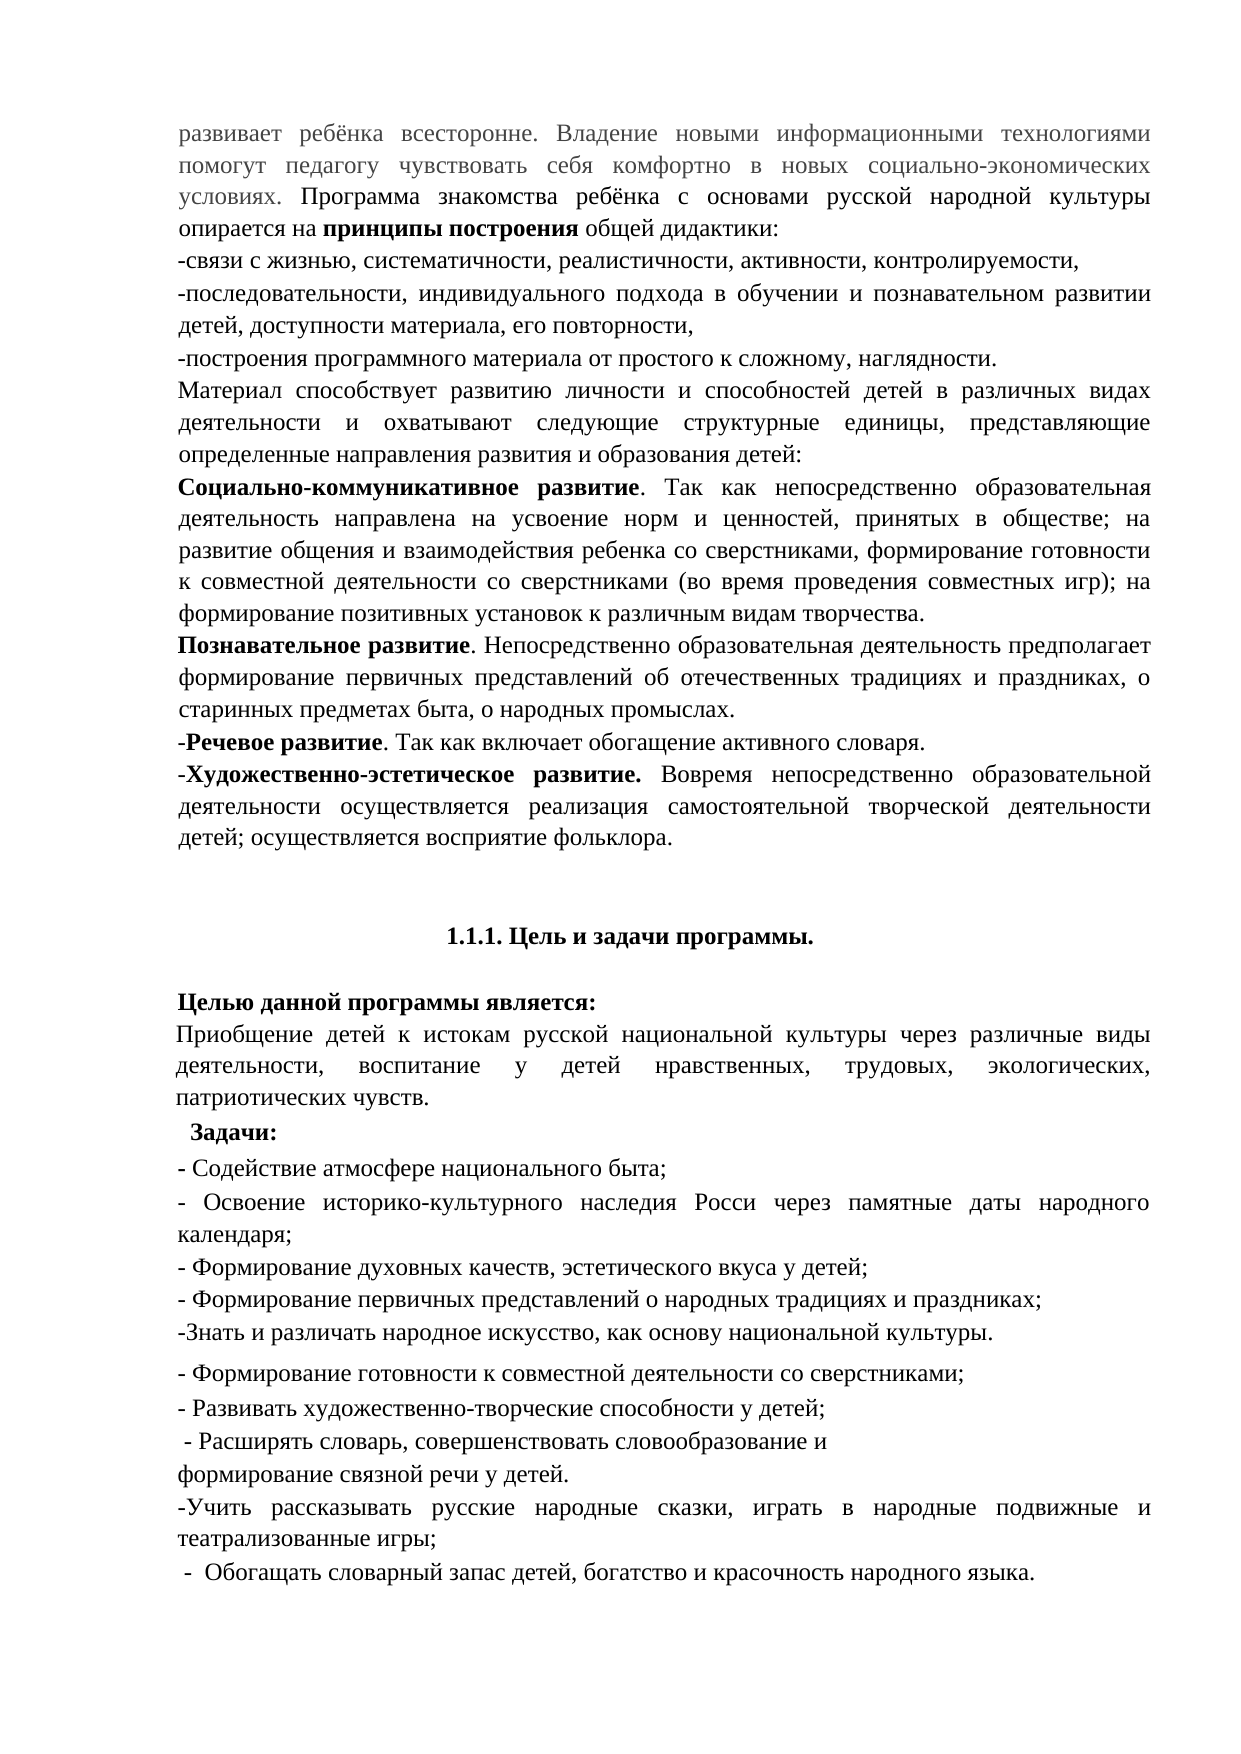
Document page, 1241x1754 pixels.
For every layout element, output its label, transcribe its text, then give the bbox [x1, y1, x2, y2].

text - Развивать художественно-творческие способности у детей; [177, 1393, 1152, 1422]
text - Формирование духовных качеств, эстетического вкуса у детей; [177, 1252, 1150, 1280]
text - Формирование первичных представлений о народных традициях и праздниках; [177, 1284, 1150, 1313]
text 1.1.1. Цель и задачи программы. [177, 921, 1152, 950]
text - Формирование готовности к совместной деятельности со сверстниками; [177, 1358, 1152, 1387]
text - Расширять словарь, совершенствовать словообразование и [177, 1426, 1152, 1455]
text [177, 118, 1152, 242]
text формирование связной речи у детей. [177, 1459, 1152, 1487]
text -Знать и различать народное искусство, как основу национальной культуры. [177, 1317, 1152, 1346]
text -связи с жизнью, систематичности, реалистичности, активности, контролируемости, [177, 246, 1152, 274]
text - Освоение историко-культурного наследия Росси через памятные даты народного календаря; [177, 1187, 1150, 1248]
text - Содействие атмосфере национального быта; [177, 1153, 1152, 1182]
text - Обогащать словарный запас детей, богатство и красочность народного языка. [177, 1557, 1152, 1586]
text -последовательности, индивидуального подхода в обучении и познавательном развитии детей, доступности материала, его повторности, [177, 278, 1152, 339]
text -Речевое развитие. Так как включает обогащение активного словаря. [177, 727, 1152, 755]
text Задачи: [177, 1117, 1152, 1146]
text Целью данной программы является: [177, 987, 1152, 1015]
text Материал способствует развитию личности и способностей детей в различных видах деятельности и охватывают следующие структурные единицы, представляющие определенные направления развития и образования детей: [177, 376, 1152, 467]
text Приобщение детей к истокам русской национальной культуры через различные виды деятельности, воспитание у детей нравственных, трудовых, экологических, патриотических чувств. [176, 1019, 1152, 1111]
text Познавательное развитие. Непосредственно образовательная деятельность предполагает формирование первичных представлений об отечественных традициях и праздниках, о старинных предметах быта, о народных промыслах. [177, 631, 1152, 722]
text -Художественно-эстетическое развитие. Вовремя непосредственно образовательной деятельности осуществляется реализация самостоятельной творческой деятельности детей; осуществляется восприятие фольклора. [177, 759, 1152, 851]
text Социально-коммуникативное развитие. Так как непосредственно образовательная деятельность направлена на усвоение норм и ценностей, принятых в обществе; на развитие общения и взаимодействия ребенка со сверстниками, формирование готовности к совместной деятельности со сверстниками (во время проведения совместных игр); на формирование позитивных установок к различным видам творчества. [177, 472, 1152, 627]
text -построения программного материала от простого к сложному, наглядности. [177, 343, 1152, 372]
text -Учить рассказывать русские народные сказки, играть в народные подвижные и театрализованные игры; [177, 1492, 1152, 1552]
